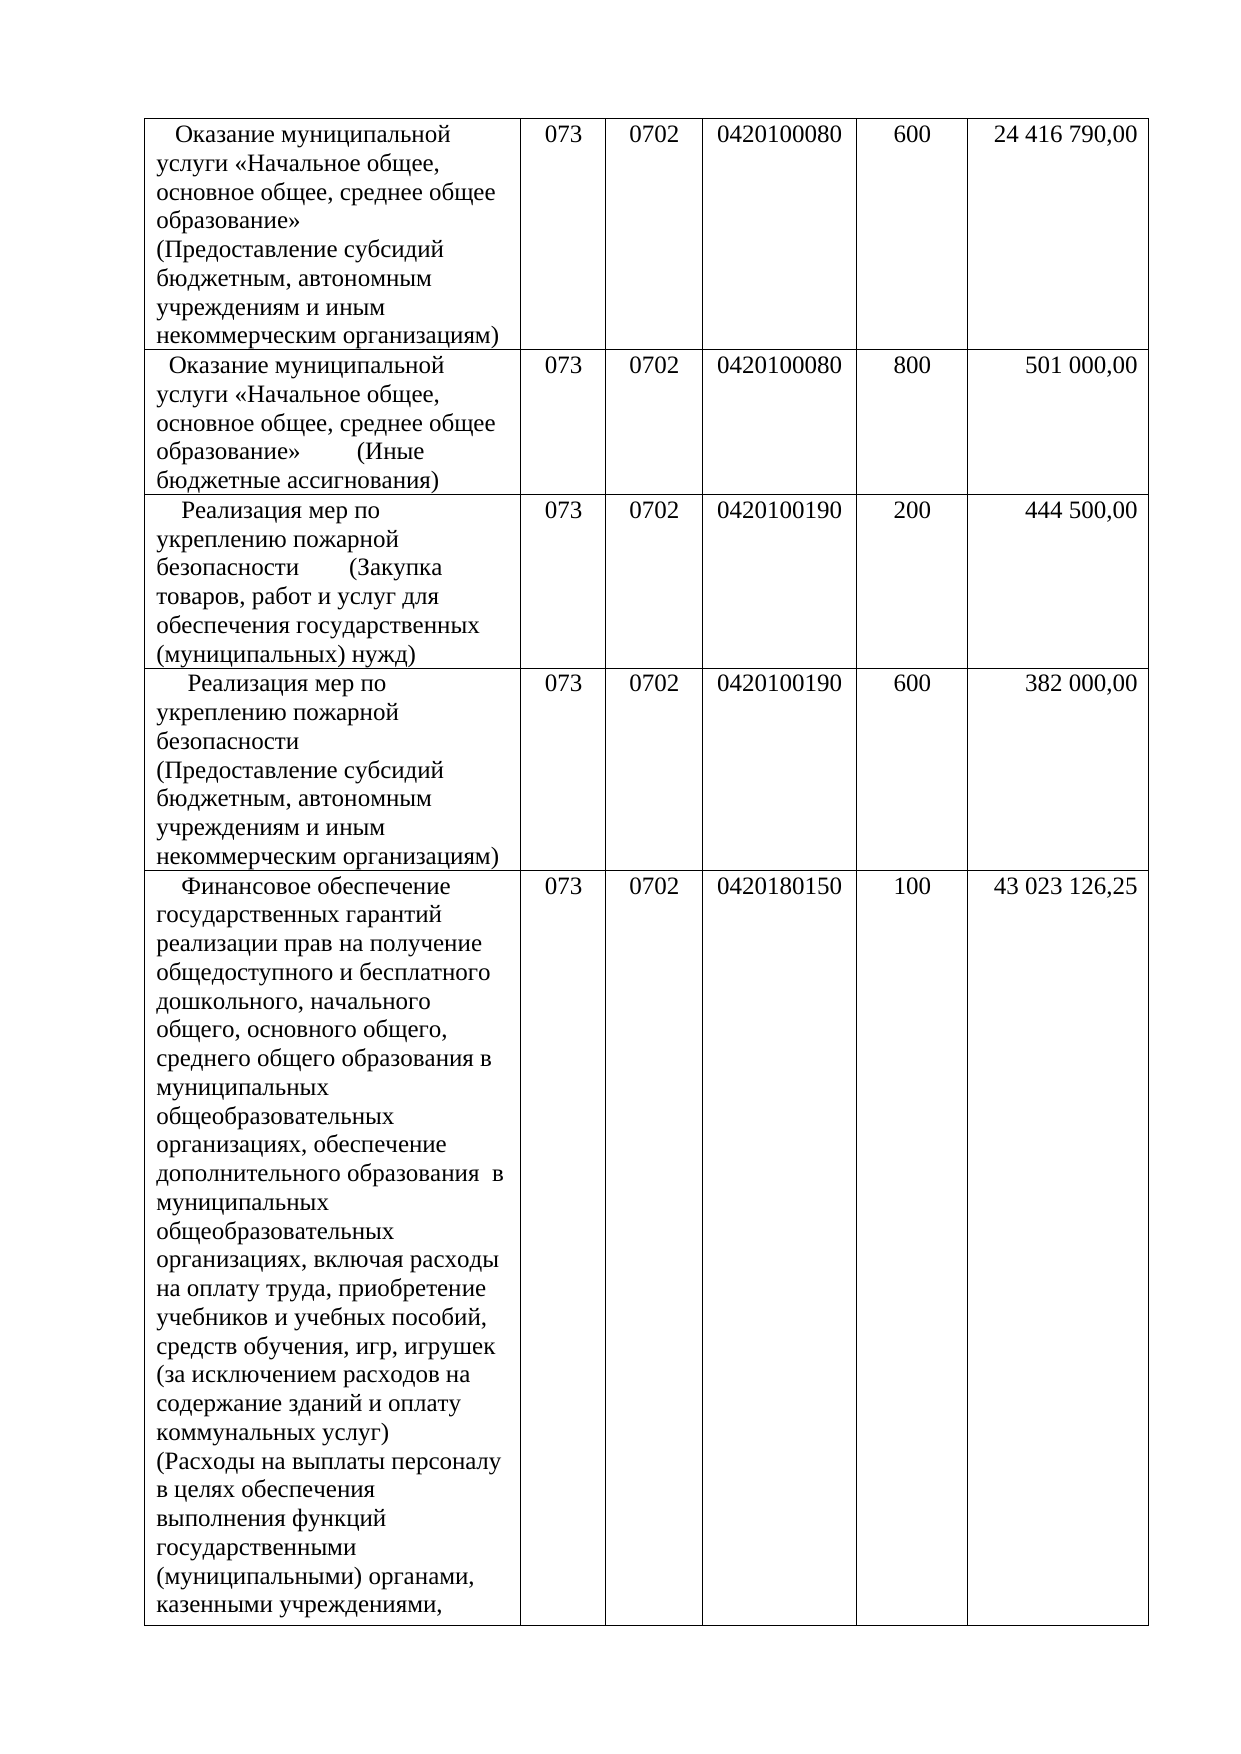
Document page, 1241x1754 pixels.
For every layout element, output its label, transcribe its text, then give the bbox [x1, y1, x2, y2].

table_cell 0420100190 [703, 669, 856, 870]
table_cell 073 [521, 669, 605, 870]
table_cell 600 [857, 119, 967, 349]
table_cell 444 500,00 [968, 495, 1148, 667]
table_cell 100 [857, 871, 967, 1624]
table_cell Оказание муниципальной услуги «Начальное общее, основное общее, среднее общее образование» (Предоставление субсидий бюджетным, автономным учреждениям и иным некоммерческим организациям) [145, 119, 520, 349]
table_cell Реализация мер по укреплению пожарной безопасности (Предоставление субсидий бюджетным, автономным учреждениям и иным некоммерческим организациям) [145, 669, 520, 870]
table_cell 43 023 126,25 [968, 871, 1148, 1624]
table_cell 073 [521, 119, 605, 349]
table_cell 0420180150 [703, 871, 856, 1624]
table_cell 0702 [606, 495, 702, 667]
table_cell 0702 [606, 119, 702, 349]
table_cell 0702 [606, 669, 702, 870]
table_cell 0420100190 [703, 495, 856, 667]
table_cell 24 416 790,00 [968, 119, 1148, 349]
table_cell 0702 [606, 350, 702, 494]
table_cell 073 [521, 350, 605, 494]
table_cell 200 [857, 495, 967, 667]
table_cell Реализация мер по укреплению пожарной безопасности (Закупка товаров, работ и услуг для обеспечения государственных (муниципальных) нужд) [145, 495, 520, 667]
table_cell 073 [521, 495, 605, 667]
table_cell 501 000,00 [968, 350, 1148, 494]
table_cell 382 000,00 [968, 669, 1148, 870]
table_cell 0420100080 [703, 119, 856, 349]
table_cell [145, 871, 520, 1624]
table_cell 0420100080 [703, 350, 856, 494]
table_cell 800 [857, 350, 967, 494]
table_cell 600 [857, 669, 967, 870]
table_cell 073 [521, 871, 605, 1624]
table_cell 0702 [606, 871, 702, 1624]
table_cell Оказание муниципальной услуги «Начальное общее, основное общее, среднее общее образование» (Иные бюджетные ассигнования) [145, 350, 520, 494]
